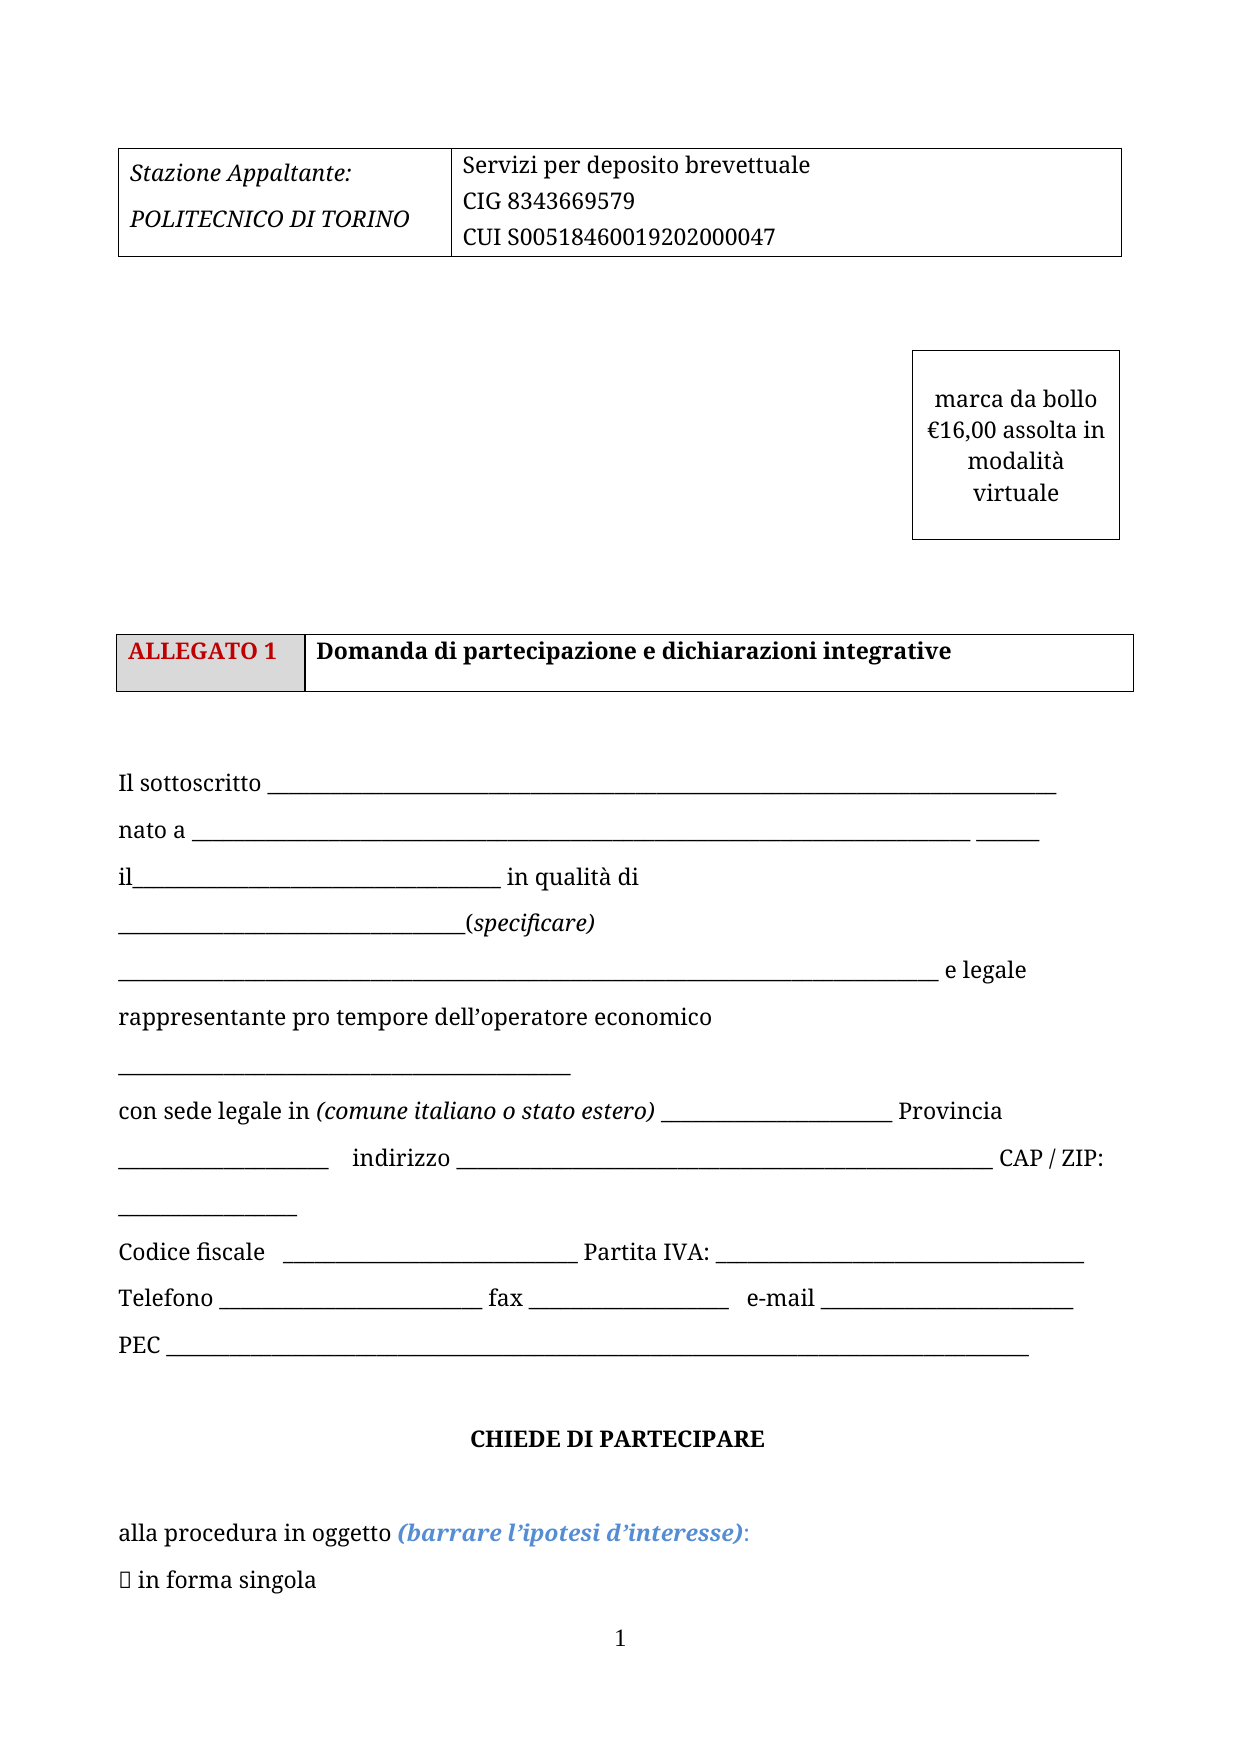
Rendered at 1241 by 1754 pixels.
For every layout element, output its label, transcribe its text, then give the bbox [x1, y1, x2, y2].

text con sede legale in (comune italiano o stato estero) ______________________ Provincia ____________________ indirizzo ___________________________________________________ CAP / ZIP: _________________ [118, 1095, 1116, 1220]
text nato a __________________________________________________________________________ ______ il___________________________________ in qualità di _________________________________(specificare) ______________________________________________________________________________ e legale rappresentante pro tempore dell’operatore economico ___________________________________________ [118, 814, 1116, 1079]
text  in forma singola [118, 1564, 1116, 1595]
table_header Domanda di partecipazione e dichiarazioni integrative [306, 635, 1133, 691]
table_header marca da bollo €16,00 assolta in modalità virtuale [913, 351, 1119, 539]
text PEC __________________________________________________________________________________ [118, 1329, 1116, 1361]
table_header Stazione Appaltante: POLITECNICO DI TORINO [119, 149, 451, 256]
table_header Servizi per deposito brevettuale CIG 8343669579 CUI S00518460019202000047 [452, 149, 1121, 256]
text alla procedura in oggetto (barrare l’ipotesi d’interesse): [118, 1517, 1116, 1548]
text Il sottoscritto ___________________________________________________________________________ [118, 767, 1116, 798]
text CHIEDE DI PARTECIPARE [118, 1423, 1116, 1454]
text Codice fiscale ____________________________ Partita IVA: ___________________________________ Telefono _________________________ fax ___________________ e-mail ________________________ [118, 1236, 1122, 1314]
table_header ALLEGATO 1 [117, 635, 304, 691]
